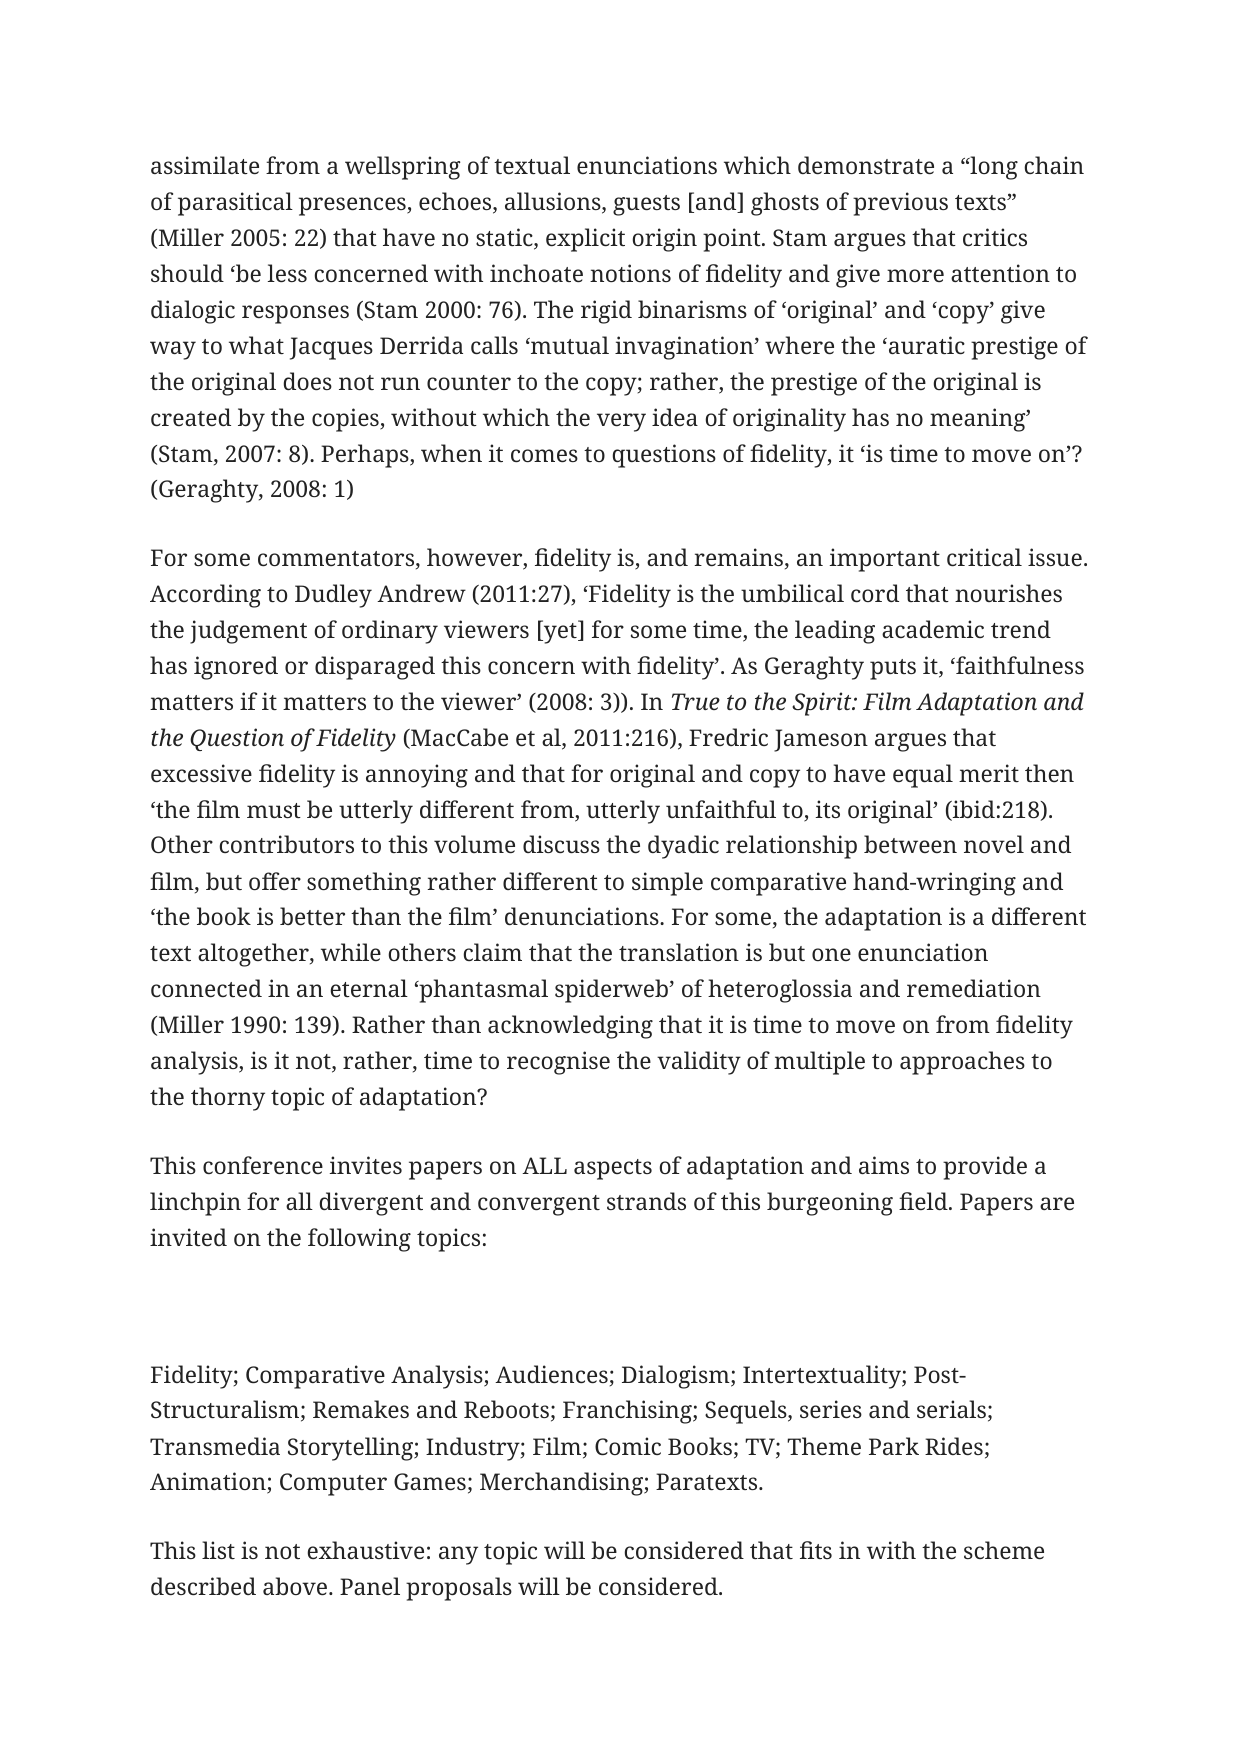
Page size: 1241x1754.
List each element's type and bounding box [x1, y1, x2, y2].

text [150, 150, 1090, 1602]
